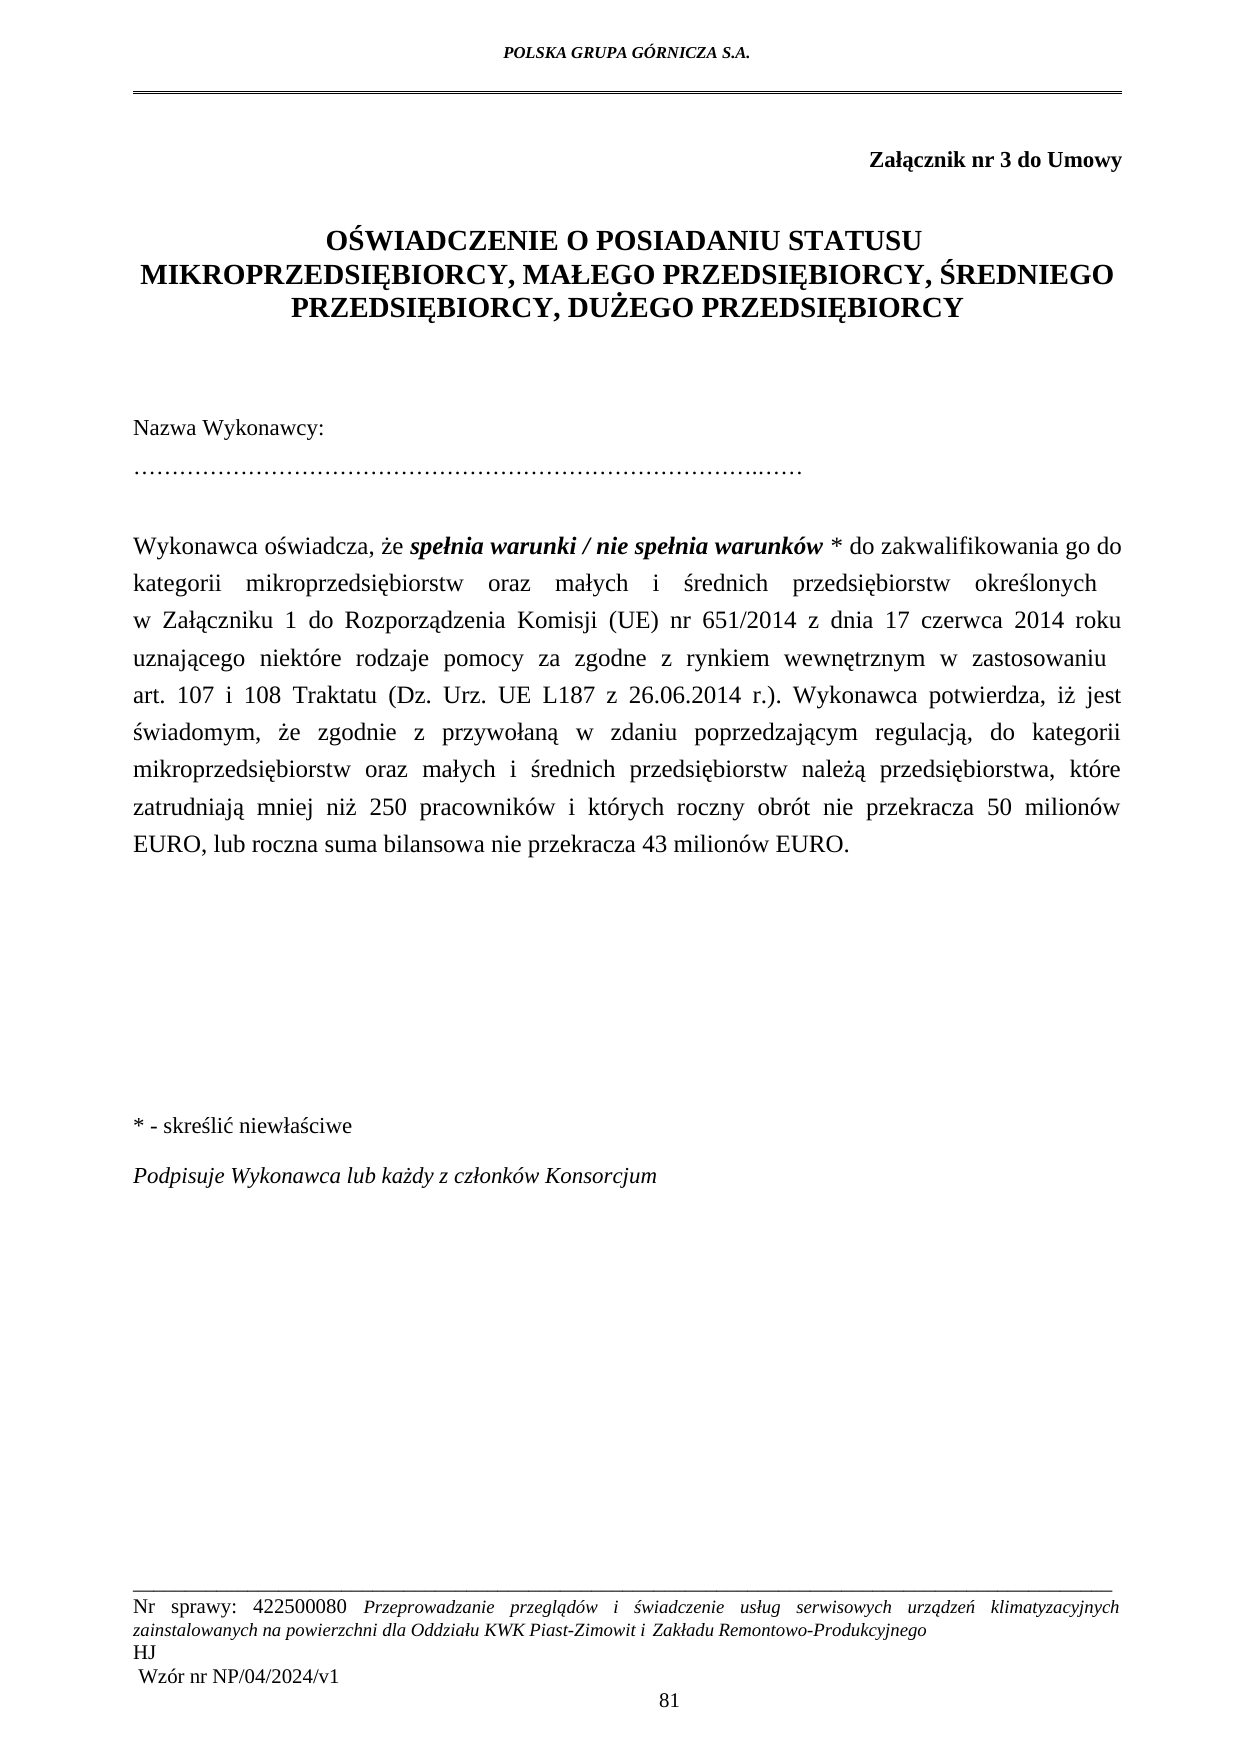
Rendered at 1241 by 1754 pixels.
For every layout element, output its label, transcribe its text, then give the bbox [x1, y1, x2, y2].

text ……………………………………………………………………….…… [133, 453, 1122, 479]
text Załącznik nr 3 do Umowy [133, 146, 1122, 172]
text * - skreślić niewłaściwe [133, 1112, 1122, 1138]
text Podpisuje Wykonawca lub każdy z członków Konsorcjum [133, 1162, 1122, 1189]
text OŚWIADCZENIE O POSIADANIU STATUSU MIKROPRZEDSIĘBIORCY, MAŁEGO PRZEDSIĘBIORCY, ŚREDNIEGO PRZEDSIĘBIORCY, DUŻEGO PRZEDSIĘBIORCY [133, 223, 1122, 324]
text Nazwa Wykonawcy: [133, 414, 1122, 441]
text Wykonawca oświadcza, że spełnia warunki / nie spełnia warunków * do zakwalifikowania go do kategorii mikroprzedsiębiorstw oraz małych i średnich przedsiębiorstw określonych w Załączniku 1 do Rozporządzenia Komisji (UE) nr 651/2014 z dnia 17 czerwca 2014 roku uznającego niektóre rodzaje pomocy za zgodne z rynkiem wewnętrznym w zastosowaniu art. 107 i 108 Traktatu (Dz. Urz. UE L187 z 26.06.2014 r.). Wykonawca potwierdza, iż jest świadomym, że zgodnie z przywołaną w zdaniu poprzedzającym regulacją, do kategorii mikroprzedsiębiorstw oraz małych i średnich przedsiębiorstw należą przedsiębiorstwa, które zatrudniają mniej niż 250 pracowników i których roczny obrót nie przekracza 50 milionów EURO, lub roczna suma bilansowa nie przekracza 43 milionów EURO. [133, 531, 1122, 858]
